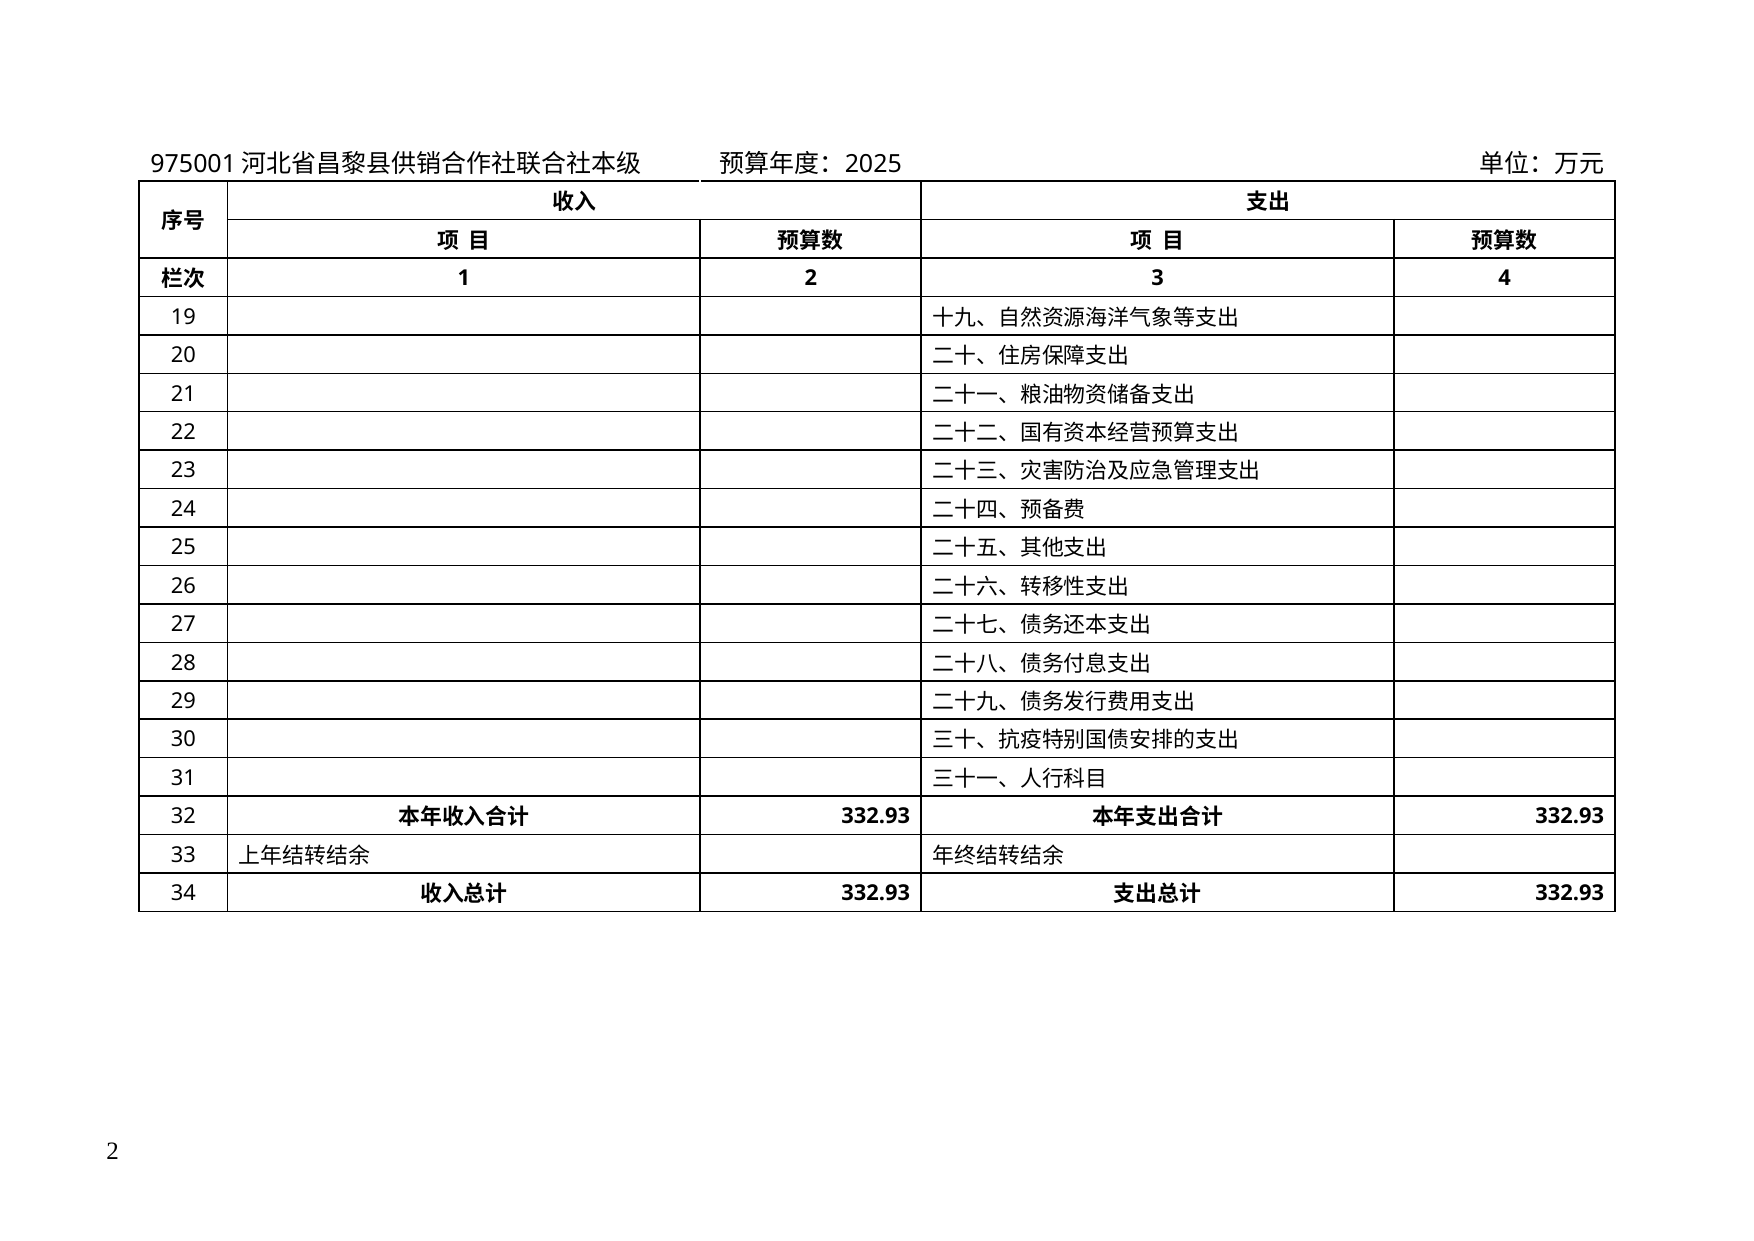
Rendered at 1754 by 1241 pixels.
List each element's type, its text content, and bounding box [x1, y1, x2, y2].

table_cell 本年收入合计 [228, 797, 699, 834]
table_cell 30 [140, 720, 227, 757]
table_cell [701, 720, 920, 757]
table_cell 22 [140, 412, 227, 449]
table_cell [701, 758, 920, 795]
table_cell [1395, 297, 1614, 334]
table_cell 332.93 [701, 874, 920, 911]
table_cell [228, 374, 699, 411]
table_cell 20 [140, 336, 227, 372]
table_cell [1395, 835, 1614, 872]
table_cell 27 [140, 605, 227, 641]
table_cell [701, 528, 920, 564]
table_cell 26 [140, 566, 227, 603]
table_cell [701, 489, 920, 526]
table_cell 24 [140, 489, 227, 526]
table_cell 项 目 [228, 220, 699, 257]
table_cell 上年结转结余 [228, 835, 699, 872]
table_cell 21 [140, 374, 227, 411]
table_cell [701, 643, 920, 680]
table_cell [1395, 720, 1614, 757]
table_cell 332.93 [1395, 874, 1614, 911]
table_cell 二十九、债务发行费用支出 [922, 682, 1393, 718]
table_cell [1395, 451, 1614, 488]
table_cell [1395, 412, 1614, 449]
table_cell 十九、自然资源海洋气象等支出 [922, 297, 1393, 334]
table_cell [701, 297, 920, 334]
table_cell 二十五、其他支出 [922, 528, 1393, 564]
table_cell [228, 528, 699, 564]
table_cell 31 [140, 758, 227, 795]
table_cell [1395, 758, 1614, 795]
table_cell [228, 297, 699, 334]
table_cell [1395, 336, 1614, 372]
table_cell [1395, 605, 1614, 641]
table_cell [1395, 374, 1614, 411]
table_cell 3 [922, 259, 1393, 296]
table_cell 29 [140, 682, 227, 718]
table_cell 33 [140, 835, 227, 872]
table_cell [701, 566, 920, 603]
table_header 975001河北省昌黎县供销合作社联合社本级 [140, 143, 699, 180]
table_cell 32 [140, 797, 227, 834]
table_cell 三十一、人行科目 [922, 758, 1393, 795]
table_cell 2 [701, 259, 920, 296]
table_header 预算年度：2025 [701, 143, 920, 180]
table_cell 本年支出合计 [922, 797, 1393, 834]
table_cell 预算数 [1395, 220, 1614, 257]
table_cell [701, 605, 920, 641]
table_cell 28 [140, 643, 227, 680]
table_cell [228, 758, 699, 795]
table_cell 三十、抗疫特别国债安排的支出 [922, 720, 1393, 757]
table_cell [228, 643, 699, 680]
table_cell [228, 682, 699, 718]
table_cell [1395, 643, 1614, 680]
table_cell 支出总计 [922, 874, 1393, 911]
table_cell 4 [1395, 259, 1614, 296]
table_cell [1395, 566, 1614, 603]
table_cell 23 [140, 451, 227, 488]
table_cell 年终结转结余 [922, 835, 1393, 872]
table_cell [228, 566, 699, 603]
table_cell 19 [140, 297, 227, 334]
table_cell [701, 374, 920, 411]
table_cell [228, 336, 699, 372]
table_cell 二十一、粮油物资储备支出 [922, 374, 1393, 411]
table_cell 25 [140, 528, 227, 564]
table_cell [228, 720, 699, 757]
table_cell 二十六、转移性支出 [922, 566, 1393, 603]
table_cell 34 [140, 874, 227, 911]
table_cell 支出 [922, 182, 1614, 219]
table_cell [228, 451, 699, 488]
table_cell 二十、住房保障支出 [922, 336, 1393, 372]
table_cell [701, 682, 920, 718]
table_cell 栏次 [140, 259, 227, 296]
table_cell 332.93 [701, 797, 920, 834]
table_cell [1395, 682, 1614, 718]
table_cell [1395, 489, 1614, 526]
table_cell [701, 835, 920, 872]
table_cell 项 目 [922, 220, 1393, 257]
table_cell [701, 451, 920, 488]
table_cell [701, 412, 920, 449]
table_header 单位：万元 [922, 143, 1614, 180]
table_cell 收入 [228, 182, 920, 219]
table_cell 预算数 [701, 220, 920, 257]
table_cell [228, 605, 699, 641]
table_cell 二十八、债务付息支出 [922, 643, 1393, 680]
table_cell [228, 489, 699, 526]
table_cell [701, 336, 920, 372]
table_cell 二十四、预备费 [922, 489, 1393, 526]
table_cell 二十七、债务还本支出 [922, 605, 1393, 641]
table_cell [1395, 528, 1614, 564]
table_cell 二十二、国有资本经营预算支出 [922, 412, 1393, 449]
table_cell 序号 [140, 182, 227, 257]
table_cell [228, 412, 699, 449]
table_cell 332.93 [1395, 797, 1614, 834]
table_cell 收入总计 [228, 874, 699, 911]
table_cell 1 [228, 259, 699, 296]
table_cell 二十三、灾害防治及应急管理支出 [922, 451, 1393, 488]
